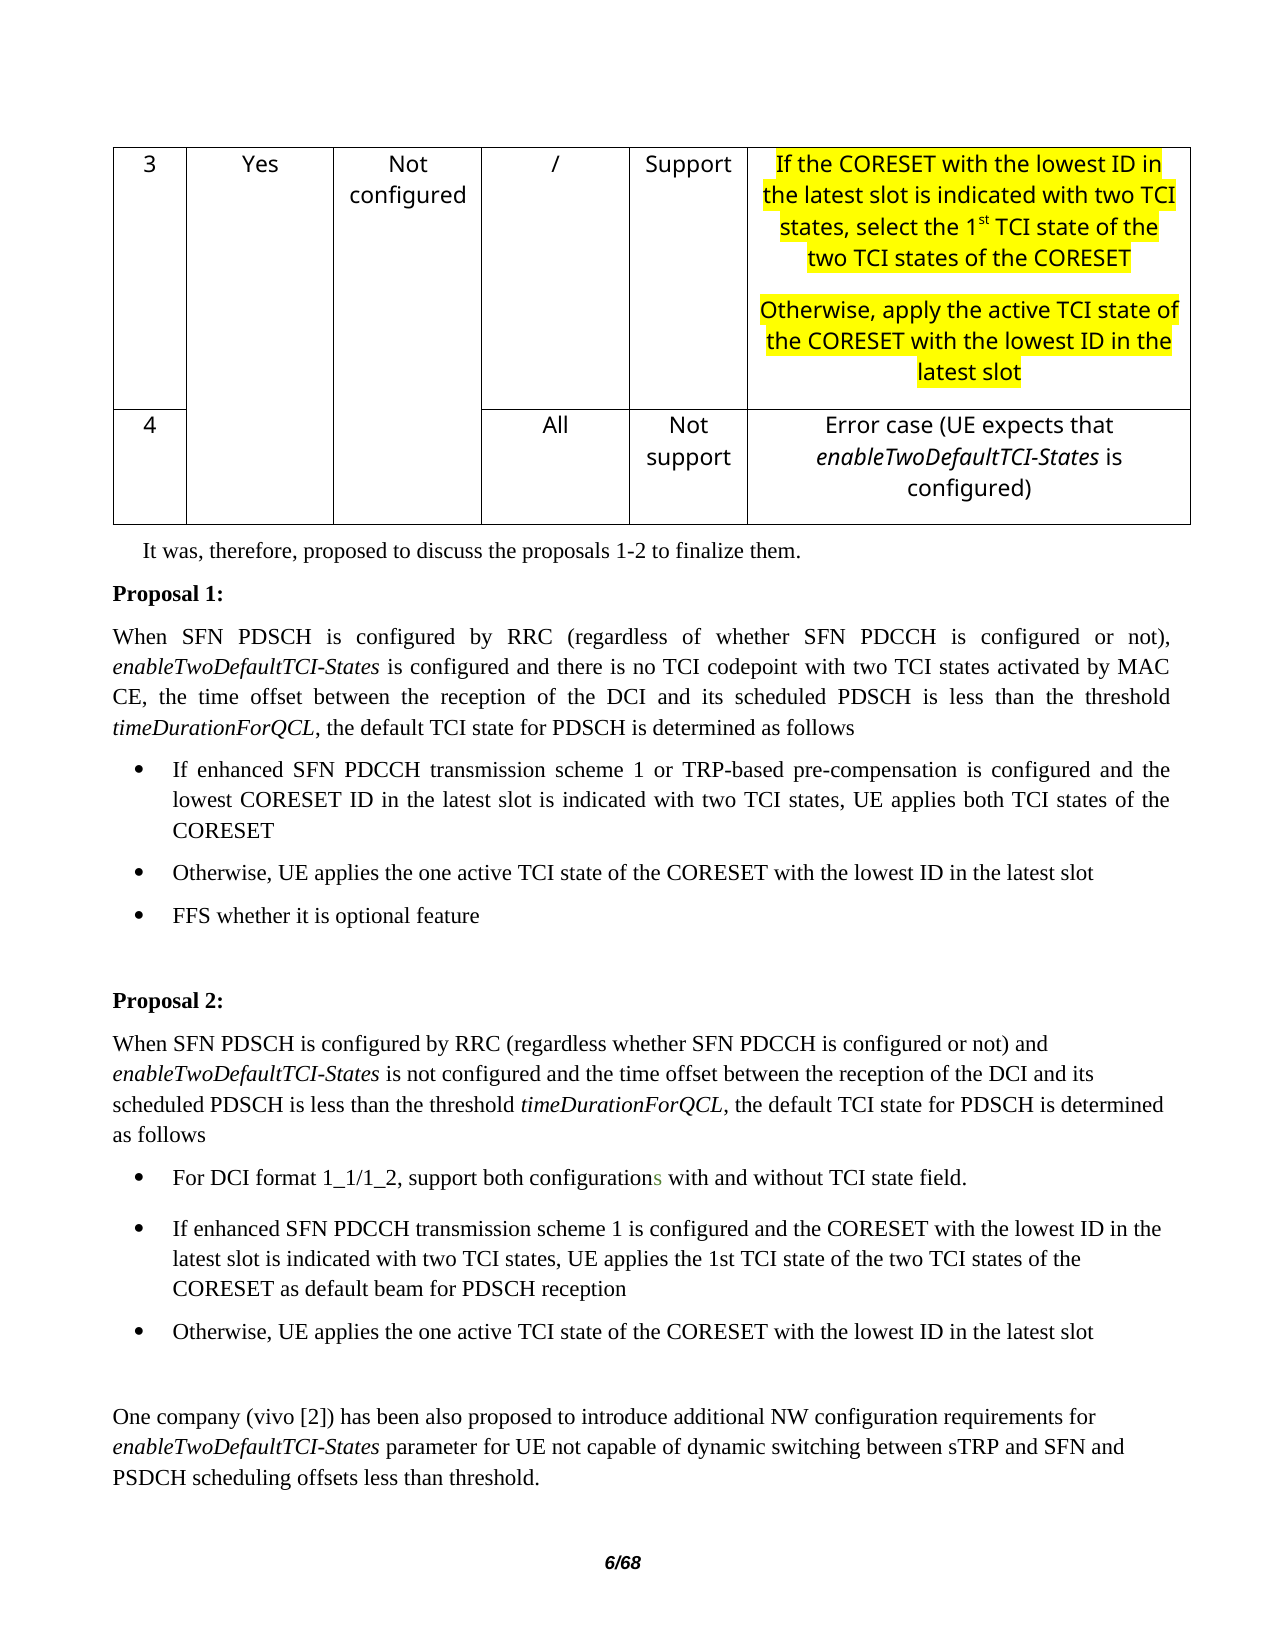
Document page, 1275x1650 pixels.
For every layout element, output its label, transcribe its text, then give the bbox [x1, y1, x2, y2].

list If enhanced SFN PDCCH transmission scheme 1 or TRP-based pre-compensation is configured and the lowest CORESET ID in the latest slot is indicated with two TCI states, UE applies both TCI states of the CORESET [135, 756, 1172, 843]
table_cell / [482, 148, 629, 408]
table_cell All [482, 410, 629, 524]
text It was, therefore, proposed to discuss the proposals 1-2 to finalize them. [112, 538, 1172, 564]
text When SFN PDSCH is configured by RRC (regardless whether SFN PDCCH is configured or not) and enableTwoDefaultTCI-States is not configured and the time offset between the reception of the DCI and its scheduled PDSCH is less than the threshold timeDurationForQCL, the default TCI state for PDSCH is determined as follows [112, 1030, 1172, 1147]
text When SFN PDSCH is configured by RRC (regardless of whether SFN PDCCH is configured or not), enableTwoDefaultTCI-States is configured and there is no TCI codepoint with two TCI states activated by MAC CE, the time offset between the reception of the DCI and its scheduled PDSCH is less than the threshold timeDurationForQCL, the default TCI state for PDSCH is determined as follows [112, 623, 1172, 740]
text Proposal 1: [112, 580, 1172, 607]
list FFS whether it is optional feature [135, 902, 1172, 928]
table_cell 4 [114, 410, 186, 524]
table_cell Error case (UE expects that enableTwoDefaultTCI-States is configured) [748, 410, 1190, 524]
list Otherwise, UE applies the one active TCI state of the CORESET with the lowest ID in the latest slot [135, 859, 1172, 886]
table_cell 3 [114, 148, 186, 408]
table_cell Yes [187, 148, 333, 524]
list Otherwise, UE applies the one active TCI state of the CORESET with the lowest ID in the latest slot [135, 1318, 1172, 1344]
table_cell If the CORESET with the lowest ID in the latest slot is indicated with two TCI states, select the 1st TCI state of the two TCI states of the CORESET Otherwise, apply the active TCI state of the CORESET with the lowest ID in the latest slot [748, 148, 1190, 408]
table_cell Not support [630, 410, 747, 524]
text One company (vivo [2]) has been also proposed to introduce additional NW configuration requirements for enableTwoDefaultTCI-States parameter for UE not capable of dynamic switching between sTRP and SFN and PSDCH scheduling offsets less than threshold. [112, 1403, 1172, 1490]
list If enhanced SFN PDCCH transmission scheme 1 is configured and the CORESET with the lowest ID in the latest slot is indicated with two TCI states, UE applies the 1st TCI state of the two TCI states of the CORESET as default beam for PDSCH reception [135, 1215, 1172, 1301]
list For DCI format 1_1/1_2, support both configurations with and without TCI state field. [135, 1164, 1172, 1190]
table_cell Support [630, 148, 747, 408]
table_cell Not configured [334, 148, 481, 524]
text Proposal 2: [112, 988, 1172, 1014]
